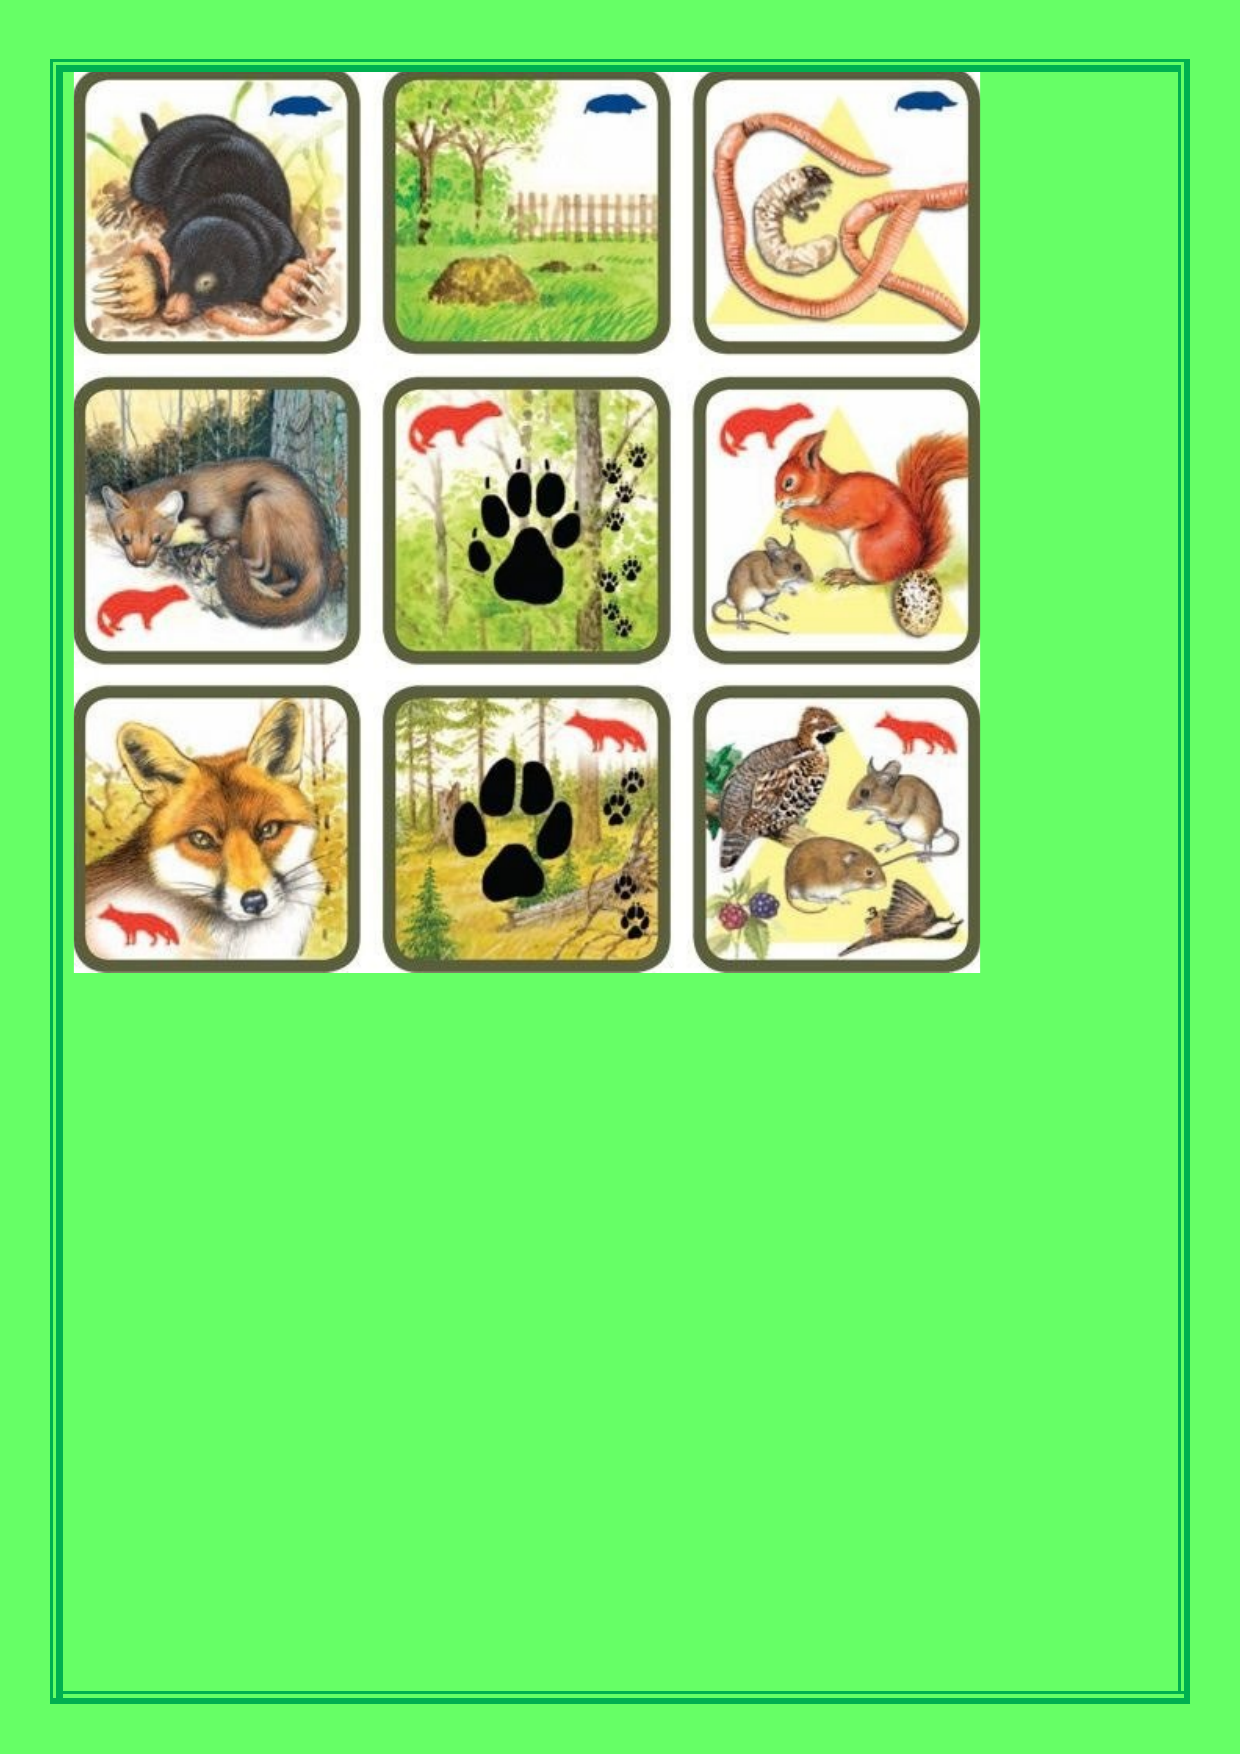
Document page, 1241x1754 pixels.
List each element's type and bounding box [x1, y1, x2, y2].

picture [73, 72, 980, 973]
